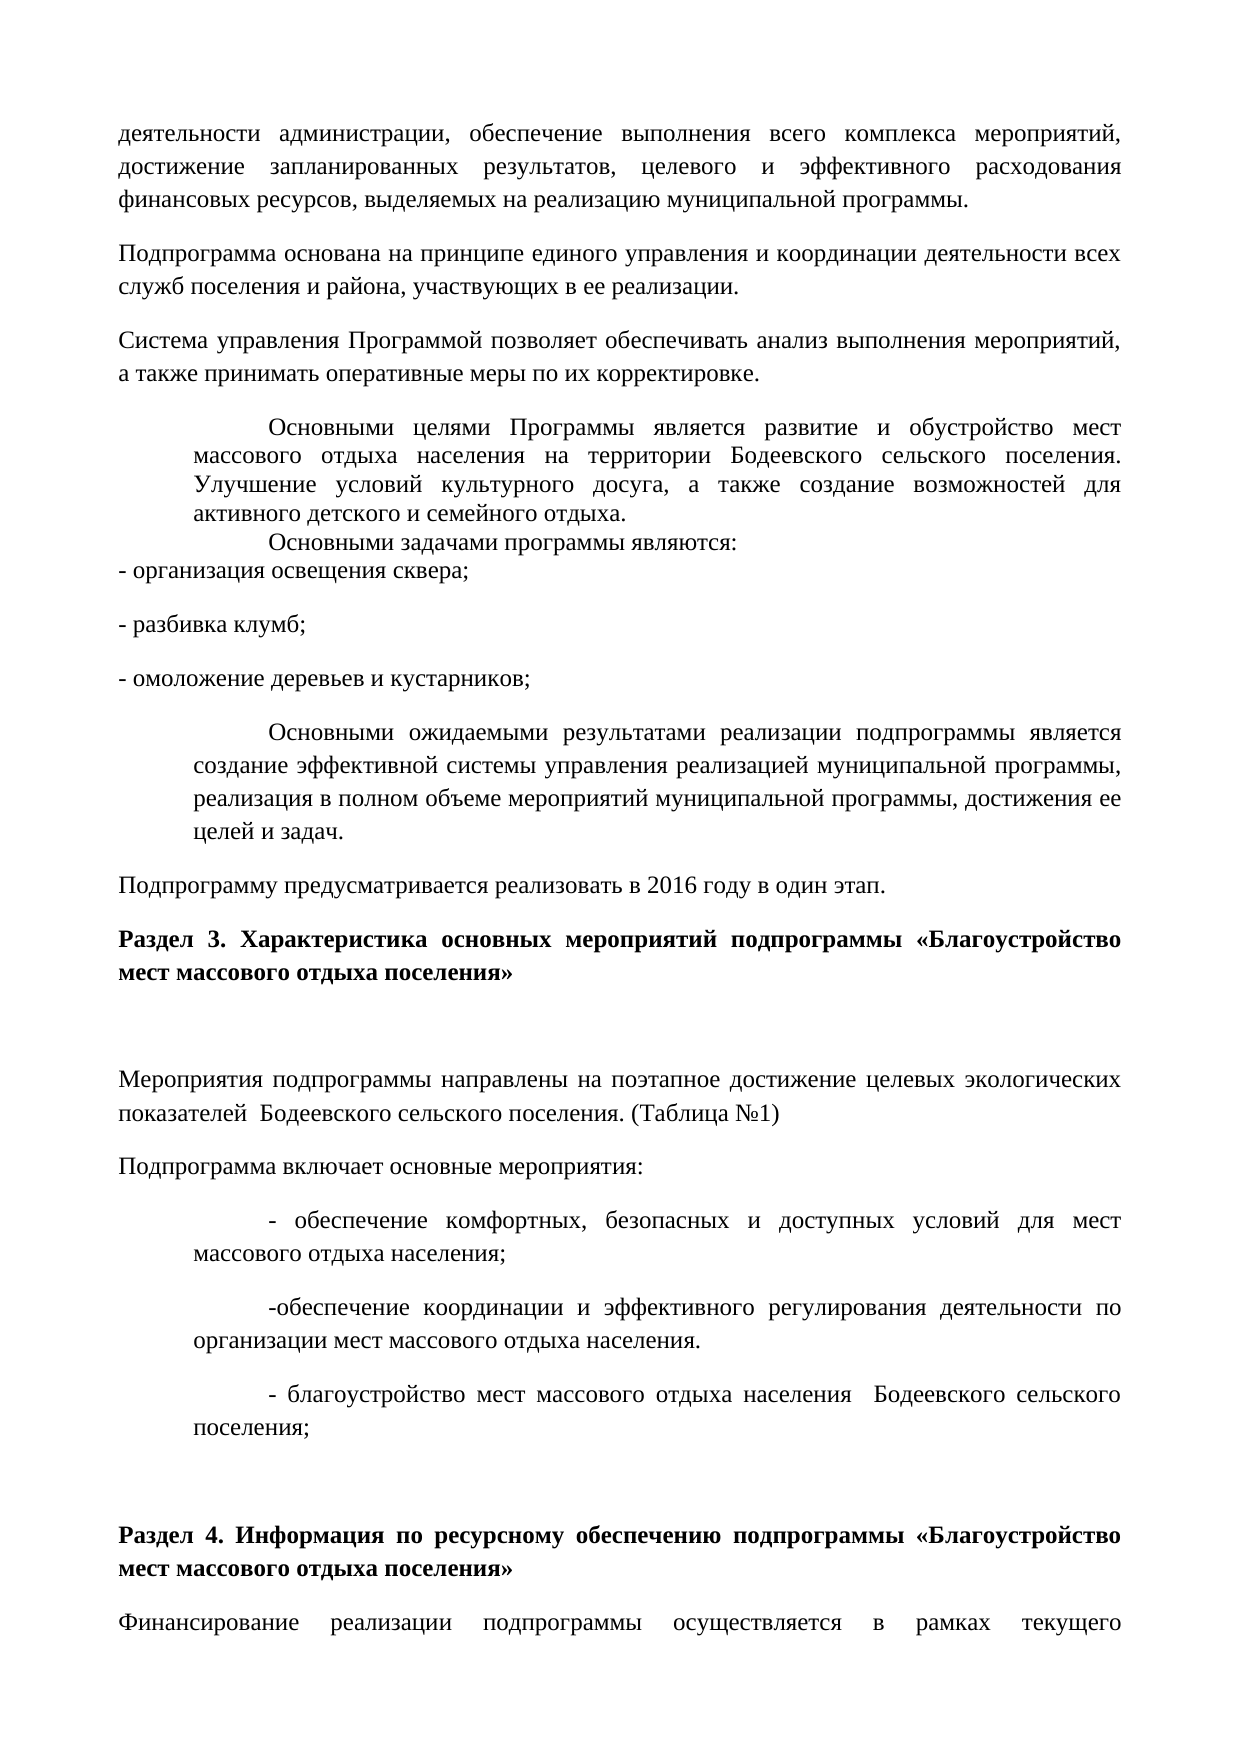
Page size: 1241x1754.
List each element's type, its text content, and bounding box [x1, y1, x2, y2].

text Подпрограмма включает основные мероприятия: [118, 1151, 1122, 1180]
text Основными задачами программы являются: [193, 527, 1122, 556]
text Раздел 4. Информация по ресурсному обеспечению подпрограммы «Благоустройство мест массового отдыха поселения» [118, 1520, 1122, 1582]
text - омоложение деревьев и кустарников; [118, 663, 1122, 692]
text - благоустройство мест массового отдыха населения Бодеевского сельского поселения; [193, 1379, 1122, 1441]
text - обеспечение комфортных, безопасных и доступных условий для мест массового отдыха населения; [193, 1205, 1122, 1267]
text - организация освещения сквера; [118, 556, 1122, 584]
text Основными ожидаемыми результатами реализации подпрограммы является создание эффективной системы управления реализацией муниципальной программы, реализация в полном объеме мероприятий муниципальной программы, достижения ее целей и задач. [193, 717, 1122, 845]
text Подпрограмма основана на принципе единого управления и координации деятельности всех служб поселения и района, участвующих в ее реализации. [118, 238, 1122, 300]
text Подпрограмму предусматривается реализовать в 2016 году в один этап. [118, 870, 1122, 899]
text -обеспечение координации и эффективного регулирования деятельности по организации мест массового отдыха населения. [193, 1292, 1122, 1354]
text Система управления Программой позволяет обеспечивать анализ выполнения мероприятий, а также принимать оперативные меры по их корректировке. [118, 325, 1122, 387]
text Раздел 3. Характеристика основных мероприятий подпрограммы «Благоустройство мест массового отдыха поселения» [118, 924, 1122, 986]
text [118, 118, 1122, 213]
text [118, 1607, 1122, 1635]
text Основными целями Программы является развитие и обустройство мест массового отдыха населения на территории Бодеевского сельского поселения. Улучшение условий культурного досуга, а также создание возможностей для активного детского и семейного отдыха. [193, 412, 1122, 527]
text Мероприятия подпрограммы направлены на поэтапное достижение целевых экологических показателей Бодеевского сельского поселения. (Таблица №1) [118, 1064, 1122, 1126]
text - разбивка клумб; [118, 609, 1122, 638]
